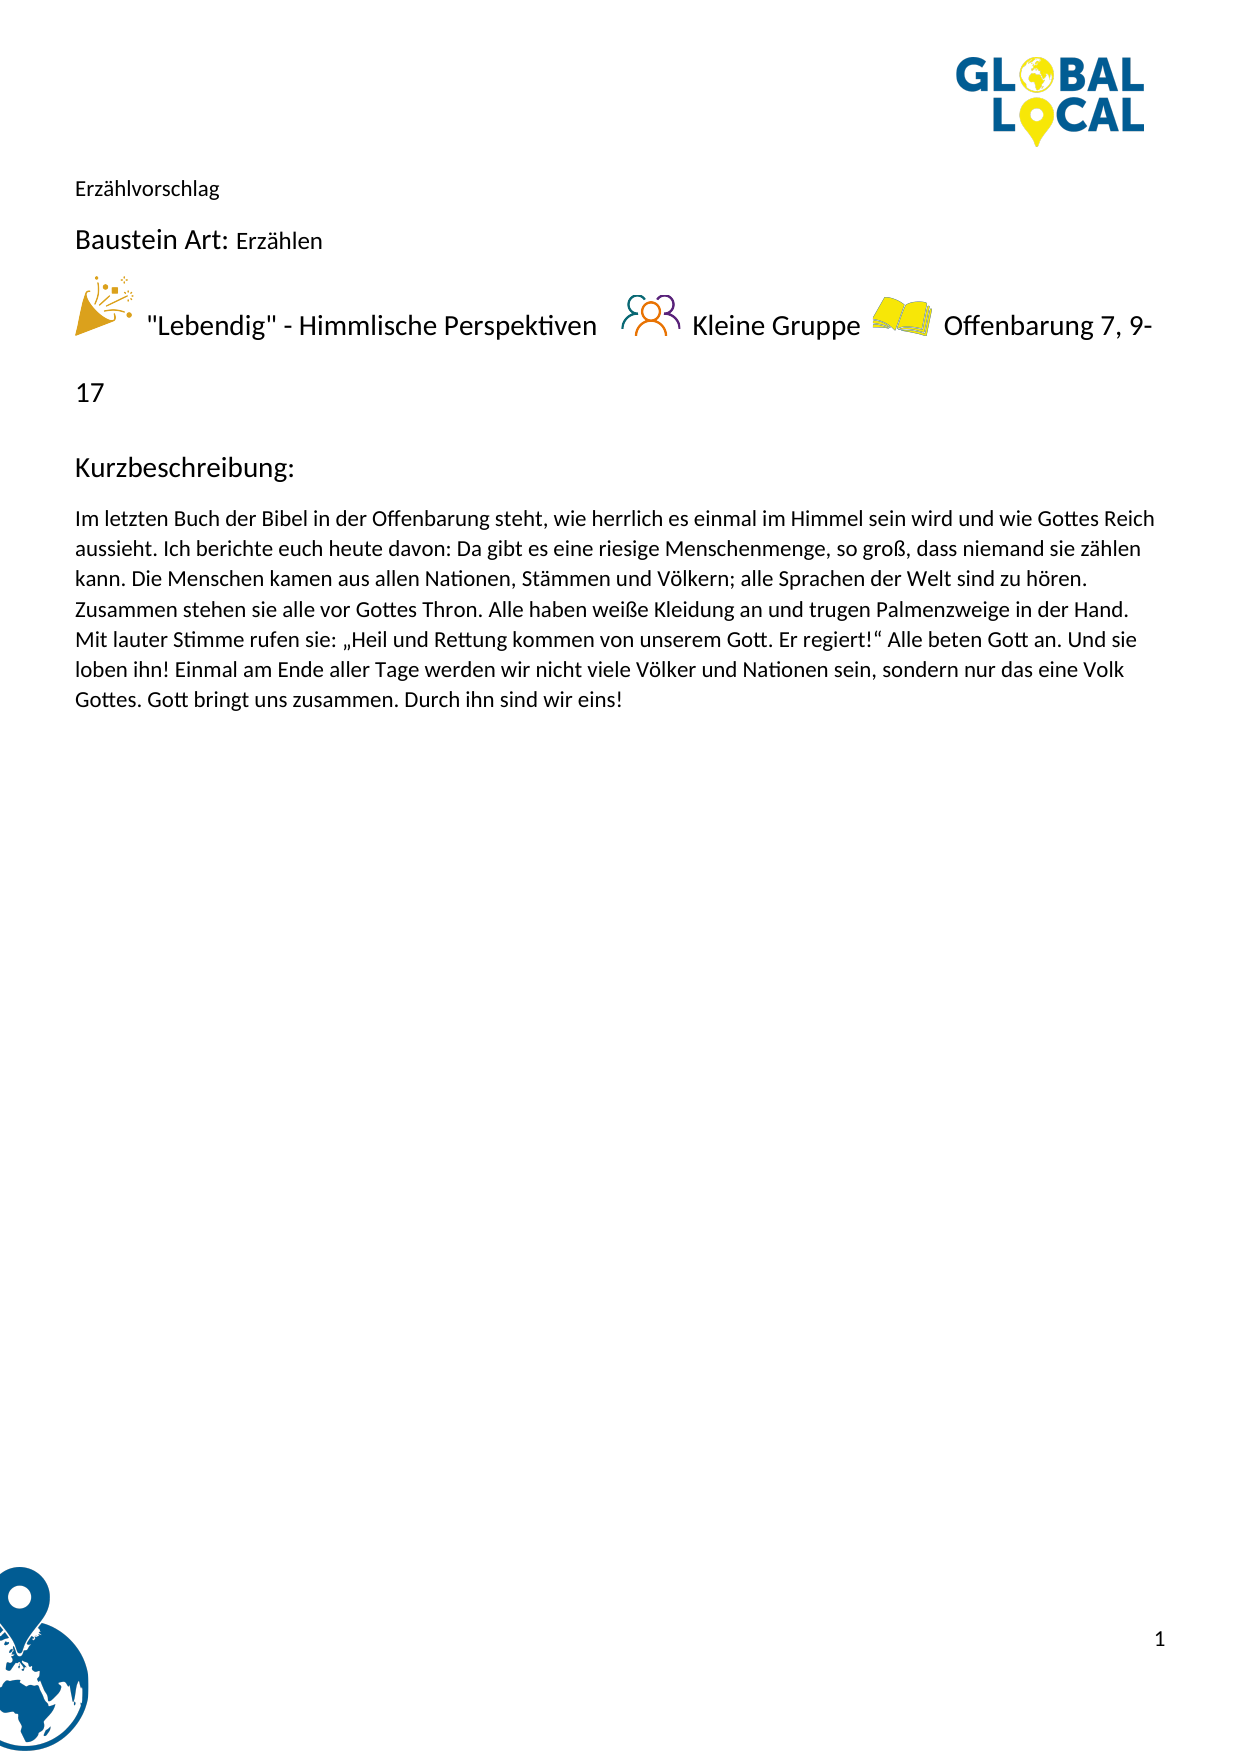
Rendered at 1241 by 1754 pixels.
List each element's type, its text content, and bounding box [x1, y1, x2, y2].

picture [621, 295, 681, 336]
picture [75, 276, 134, 336]
text Kurzbeschreibung: [75, 276, 1165, 484]
picture [0, 1567, 89, 1751]
text Im letzten Buch der Bibel in der Offenbarung steht, wie herrlich es einmal im Himmel sein wird und wie Gottes Reich aussieht. Ich berichte euch heute davon: Da gibt es eine riesige Menschenmenge, so groß, dass niemand sie zählen kann. Die Menschen kamen aus allen Nationen, Stämmen und Völkern; alle Sprachen der Welt sind zu hören. Zusammen stehen sie alle vor Gottes Thron. Alle haben weiße Kleidung an und trugen Palmenzweige in der Hand. Mit lauter Stimme rufen sie: „Heil und Rettung kommen von unserem Gott. Er regiert!“ Alle beten Gott an. Und sie loben ihn! Einmal am Ende aller Tage werden wir nicht viele Völker und Nationen sein, sondern nur das eine Volk Gottes. Gott bringt uns zusammen. Durch ihn sind wir eins! [75, 504, 1164, 713]
picture [956, 57, 1144, 147]
text Baustein Art: [75, 221, 1165, 257]
picture [872, 297, 932, 336]
